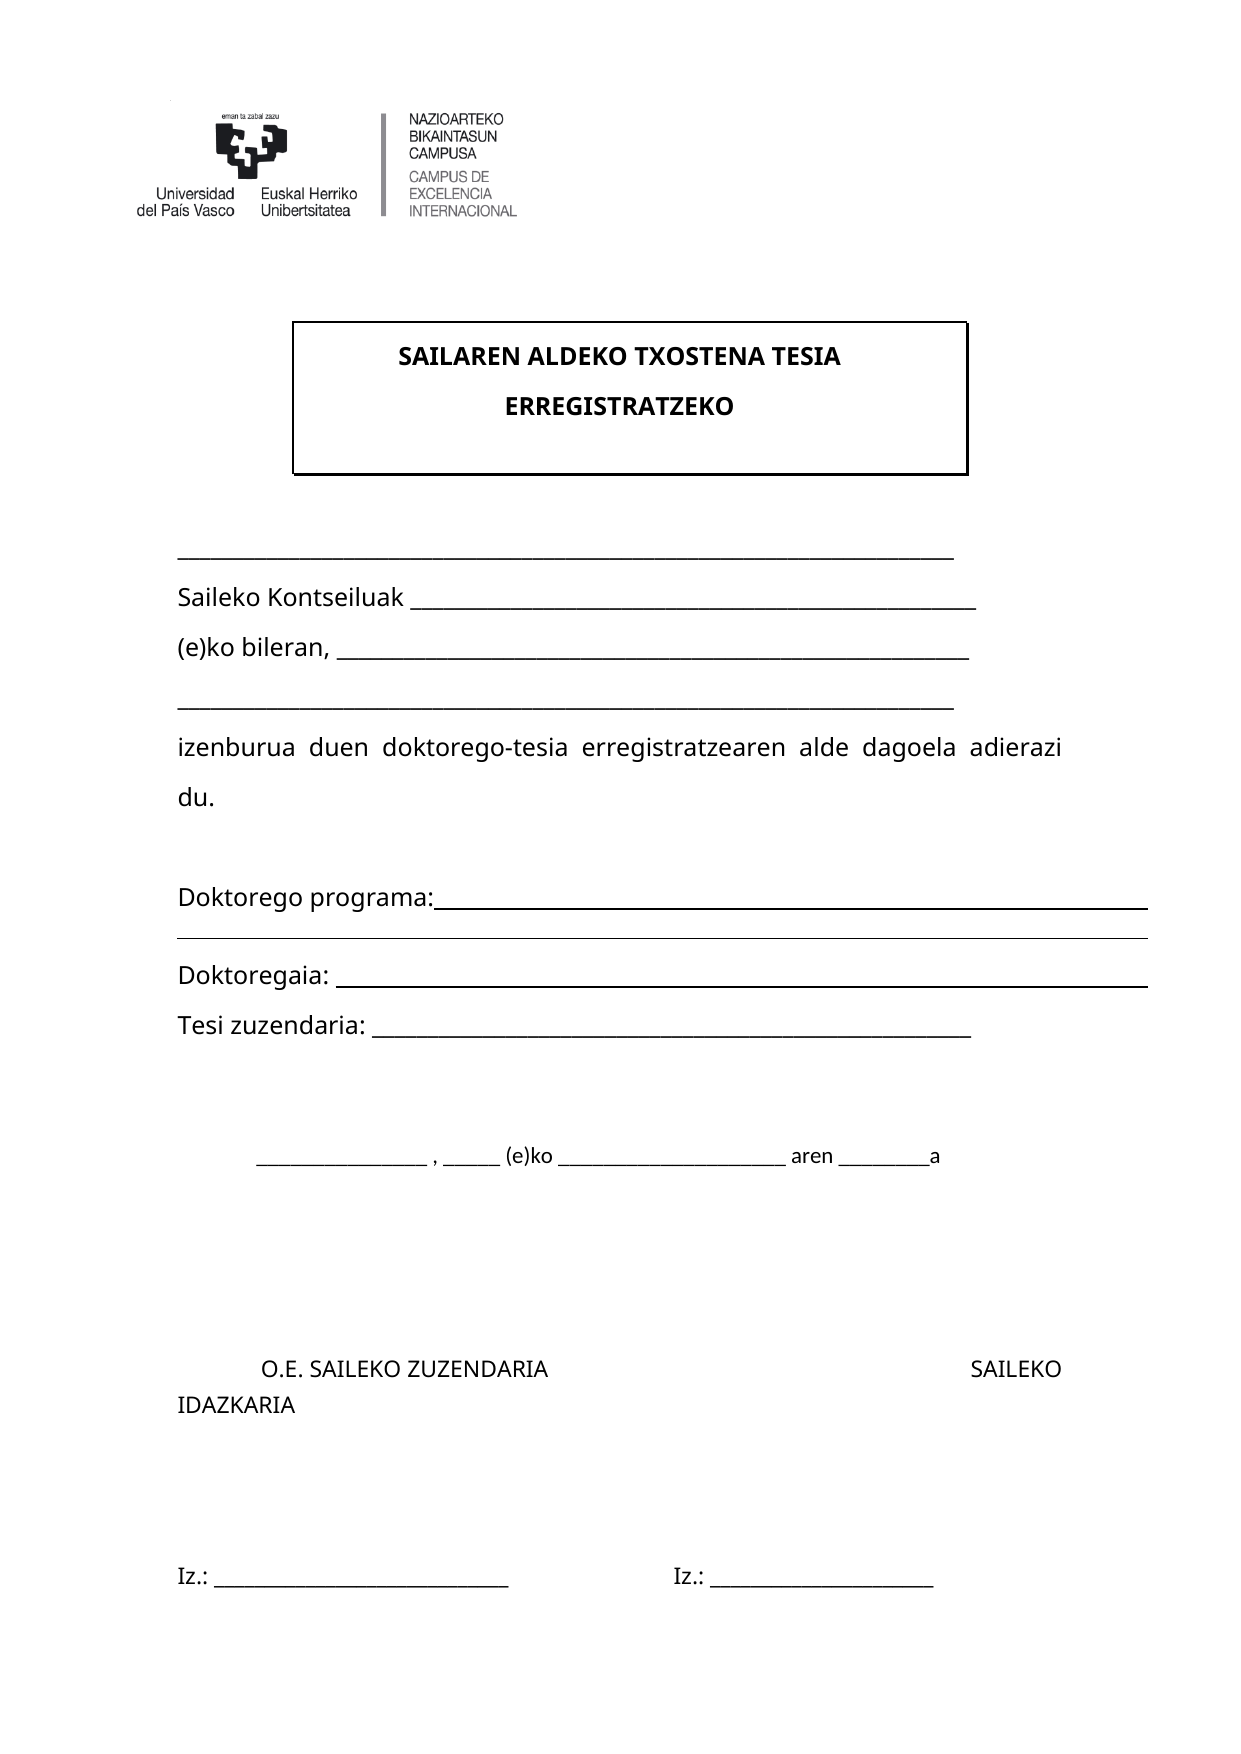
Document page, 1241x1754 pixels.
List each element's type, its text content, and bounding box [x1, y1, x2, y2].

text Doktorego programa: [177, 863, 1063, 913]
text Tesi zuzendaria: ______________________________________________________ [177, 991, 1063, 1041]
text ______________________________________________________________________ [177, 663, 1063, 713]
text SAILAREN ALDEKO TXOSTENA TESIA ERREGISTRATZEKO [294, 323, 966, 423]
picture [88, 73, 565, 256]
text izenburua duen doktorego-tesia erregistratzearen alde dagoela adierazi du. [177, 713, 1063, 813]
text O.E. SAILEKO ZUZENDARIA SAILEKO IDAZKARIA [177, 1353, 1063, 1421]
text (e)ko bileran, _________________________________________________________ [177, 613, 1063, 663]
text Iz.: _____________________________ Iz.: ______________________ [177, 1560, 1063, 1591]
text Doktoregaia: [177, 941, 1063, 991]
text ______________________________________________________________________ [177, 513, 1063, 563]
text Saileko Kontseiluak ___________________________________________________ [177, 563, 1063, 613]
text _______________ , _____ (e)ko ____________________ aren ________a [177, 1141, 1063, 1169]
